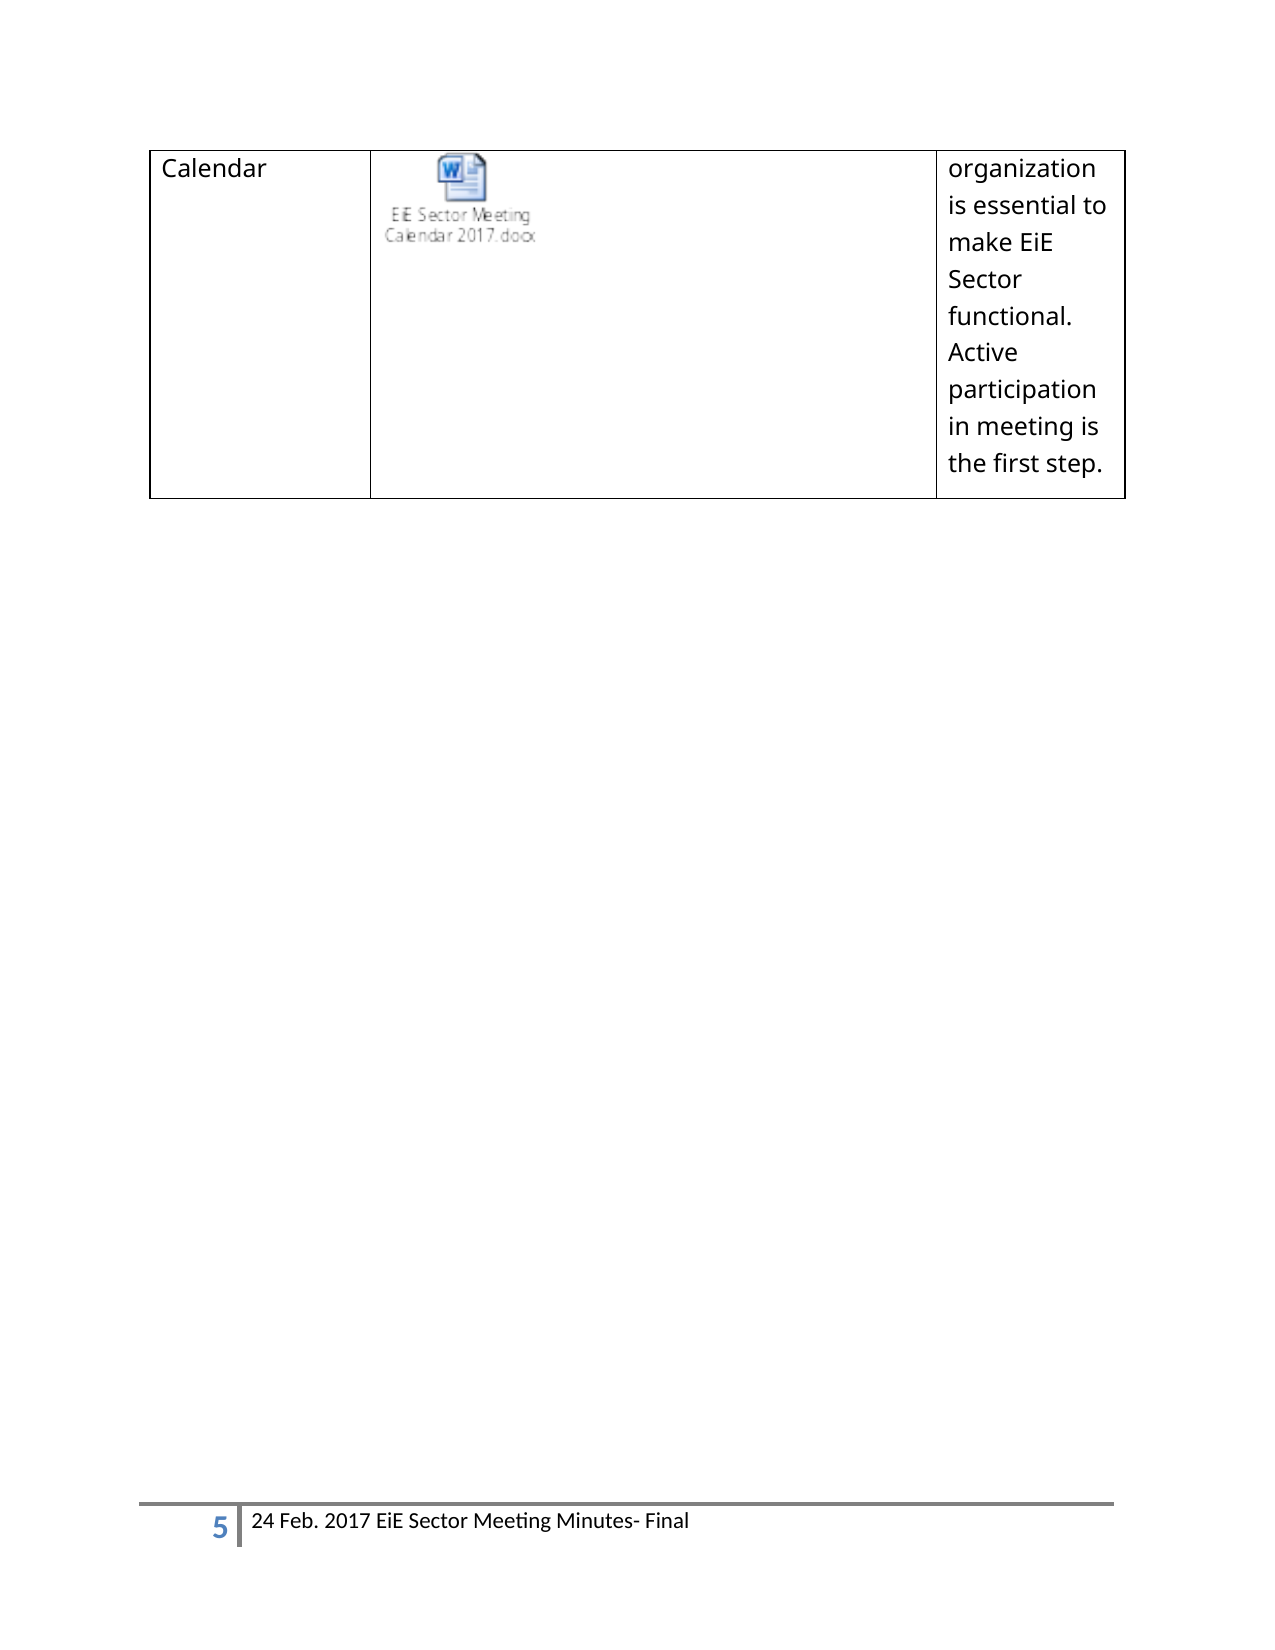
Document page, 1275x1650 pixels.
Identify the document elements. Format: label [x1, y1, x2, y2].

table_cell [151, 151, 370, 498]
table_cell [937, 151, 1124, 498]
table_cell [371, 151, 936, 498]
